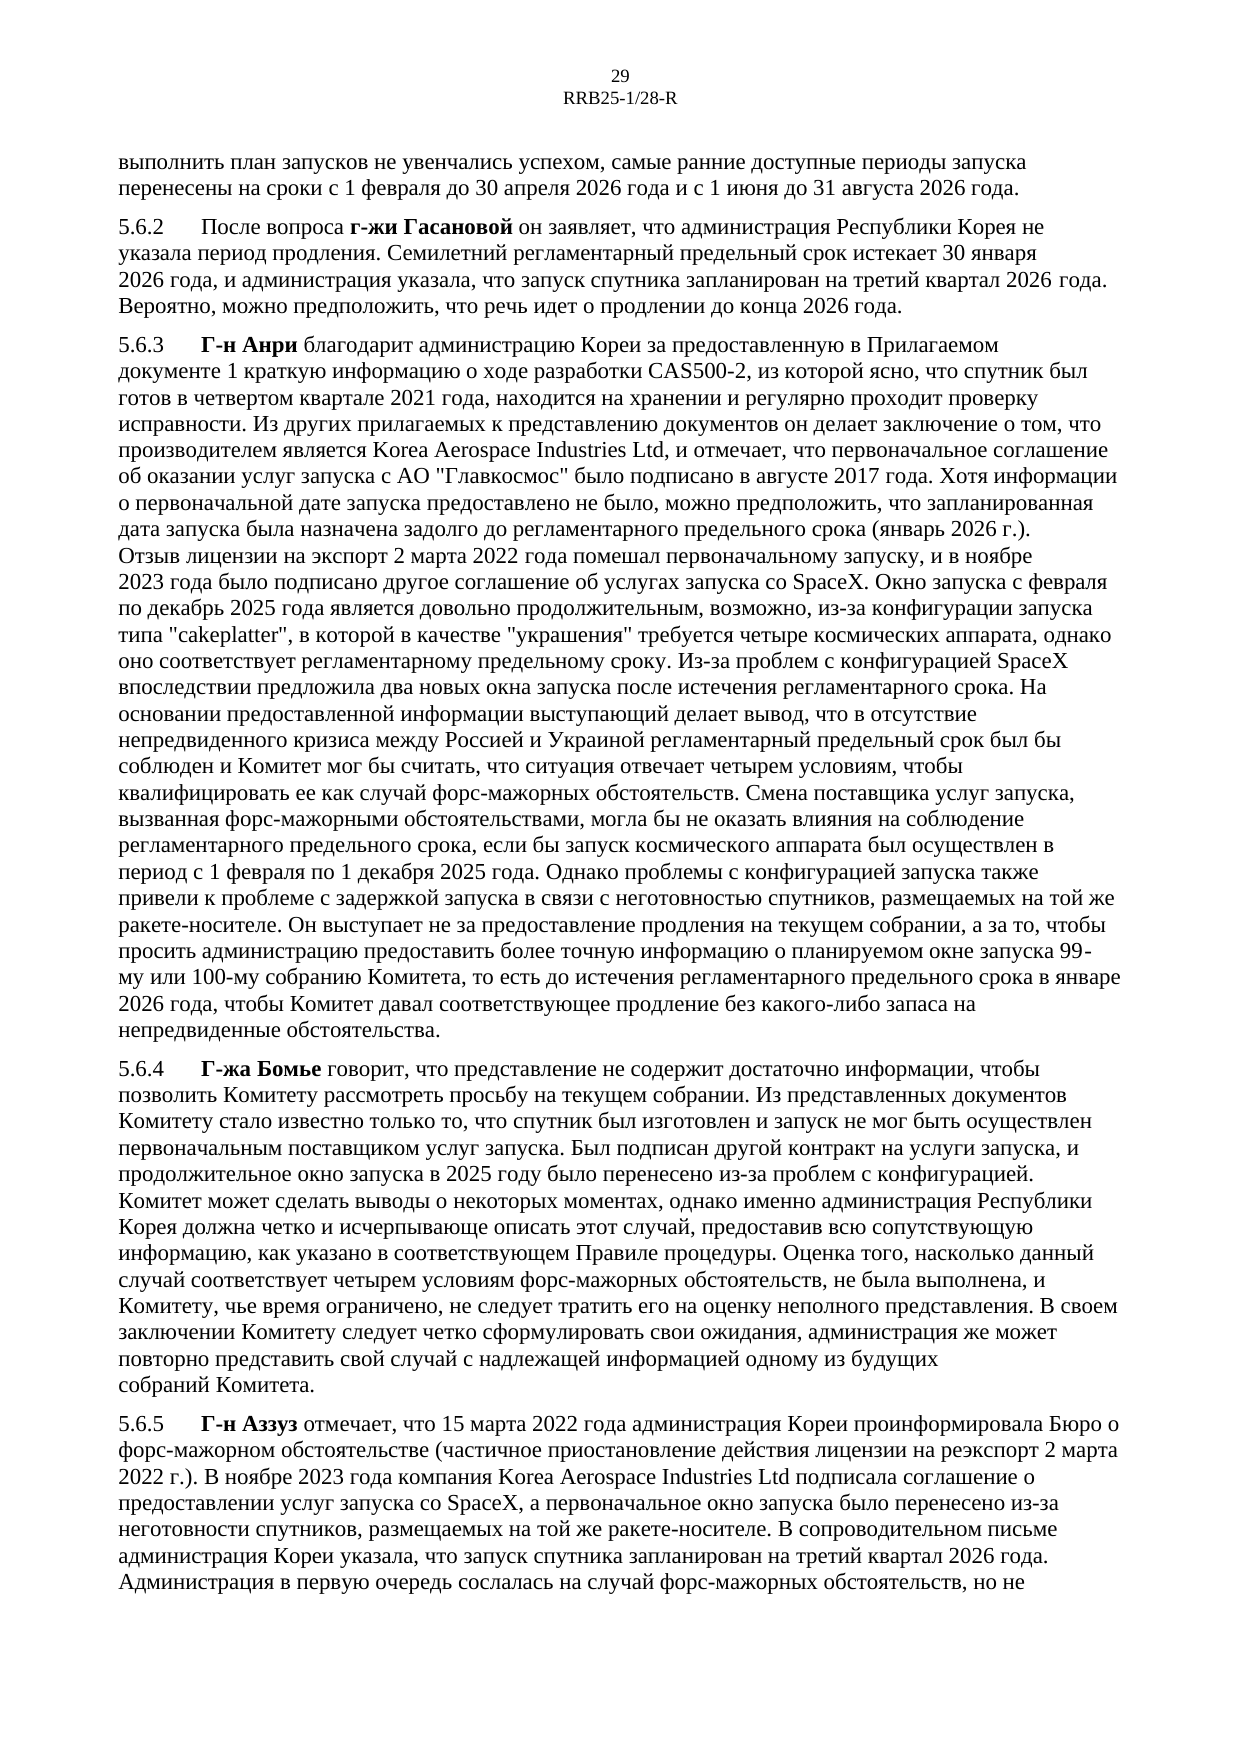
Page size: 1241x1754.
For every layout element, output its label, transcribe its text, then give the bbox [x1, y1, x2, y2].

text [118, 1410, 1122, 1594]
text 5.6.2 После вопроса г-жи Гасановой он заявляет, что администрация Республики Корея не указала период продления. Семилетний регламентарный предельный срок истекает 30 января 2026 года, и администрация указала, что запуск спутника запланирован на третий квартал 2026 года. Вероятно, можно предположить, что речь идет о продлении до конца 2026 года. [118, 213, 1122, 318]
text 5.6.4 Г-жа Бомье говорит, что представление не содержит достаточно информации, чтобы позволить Комитету рассмотреть просьбу на текущем собрании. Из представленных документов Комитету стало известно только то, что спутник был изготовлен и запуск не мог быть осуществлен первоначальным поставщиком услуг запуска. Был подписан другой контракт на услуги запуска, и продолжительное окно запуска в 2025 году было перенесено из-за проблем с конфигурацией. Комитет может сделать выводы о некоторых моментах, однако именно администрация Республики Корея должна четко и исчерпывающе описать этот случай, предоставив всю сопутствующую информацию, как указано в соответствующем Правиле процедуры. Оценка того, насколько данный случай соответствует четырем условиям форс-мажорных обстоятельств, не была выполнена, и Комитету, чье время ограничено, не следует тратить его на оценку неполного представления. В своем заключении Комитету следует четко сформулировать свои ожидания, администрация же может повторно представить свой случай с надлежащей информацией одному из будущих собраний Комитета. [118, 1055, 1122, 1397]
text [118, 148, 1122, 200]
text 5.6.3 Г-н Анри благодарит администрацию Кореи за предоставленную в Прилагаемом документе 1 краткую информацию о ходе разработки CAS500-2, из которой ясно, что спутник был готов в четвертом квартале 2021 года, находится на хранении и регулярно проходит проверку исправности. Из других прилагаемых к представлению документов он делает заключение о том, что производителем является Korea Aerospace Industries Ltd, и отмечает, что первоначальное соглашение об оказании услуг запуска с АО "Главкосмос" было подписано в августе 2017 года. Хотя информации о первоначальной дате запуска предоставлено не было, можно предположить, что запланированная дата запуска была назначена задолго до регламентарного предельного срока (январь 2026 г.). Отзыв лицензии на экспорт 2 марта 2022 года помешал первоначальному запуску, и в ноябре 2023 года было подписано другое соглашение об услугах запуска со SpaceX. Окно запуска с февраля по декабрь 2025 года является довольно продолжительным, возможно, из-за конфигурации запуска типа "cakeplatter", в которой в качестве "украшения" требуется четыре космических аппарата, однако оно соответствует регламентарному предельному сроку. Из-за проблем с конфигурацией SpaceX впоследствии предложила два новых окна запуска после истечения регламентарного срока. На основании предоставленной информации выступающий делает вывод, что в отсутствие непредвиденного кризиса между Россией и Украиной регламентарный предельный срок был бы соблюден и Комитет мог бы считать, что ситуация отвечает четырем условиям, чтобы квалифицировать ее как случай форс-мажорных обстоятельств. Смена поставщика услуг запуска, вызванная форс-мажорными обстоятельствами, могла бы не оказать влияния на соблюдение регламентарного предельного срока, если бы запуск космического аппарата был осуществлен в период с 1 февраля по 1 декабря 2025 года. Однако проблемы с конфигурацией запуска также привели к проблеме с задержкой запуска в связи с неготовностью спутников, размещаемых на той же ракете-носителе. Он выступает не за предоставление продления на текущем собрании, а за то, чтобы просить администрацию предоставить более точную информацию о планируемом окне запуска 99­му или 100-му собранию Комитета, то есть до истечения регламентарного предельного срока в январе 2026 года, чтобы Комитет давал соответствующее продление без какого-либо запаса на непредвиденные обстоятельства. [118, 331, 1122, 1042]
